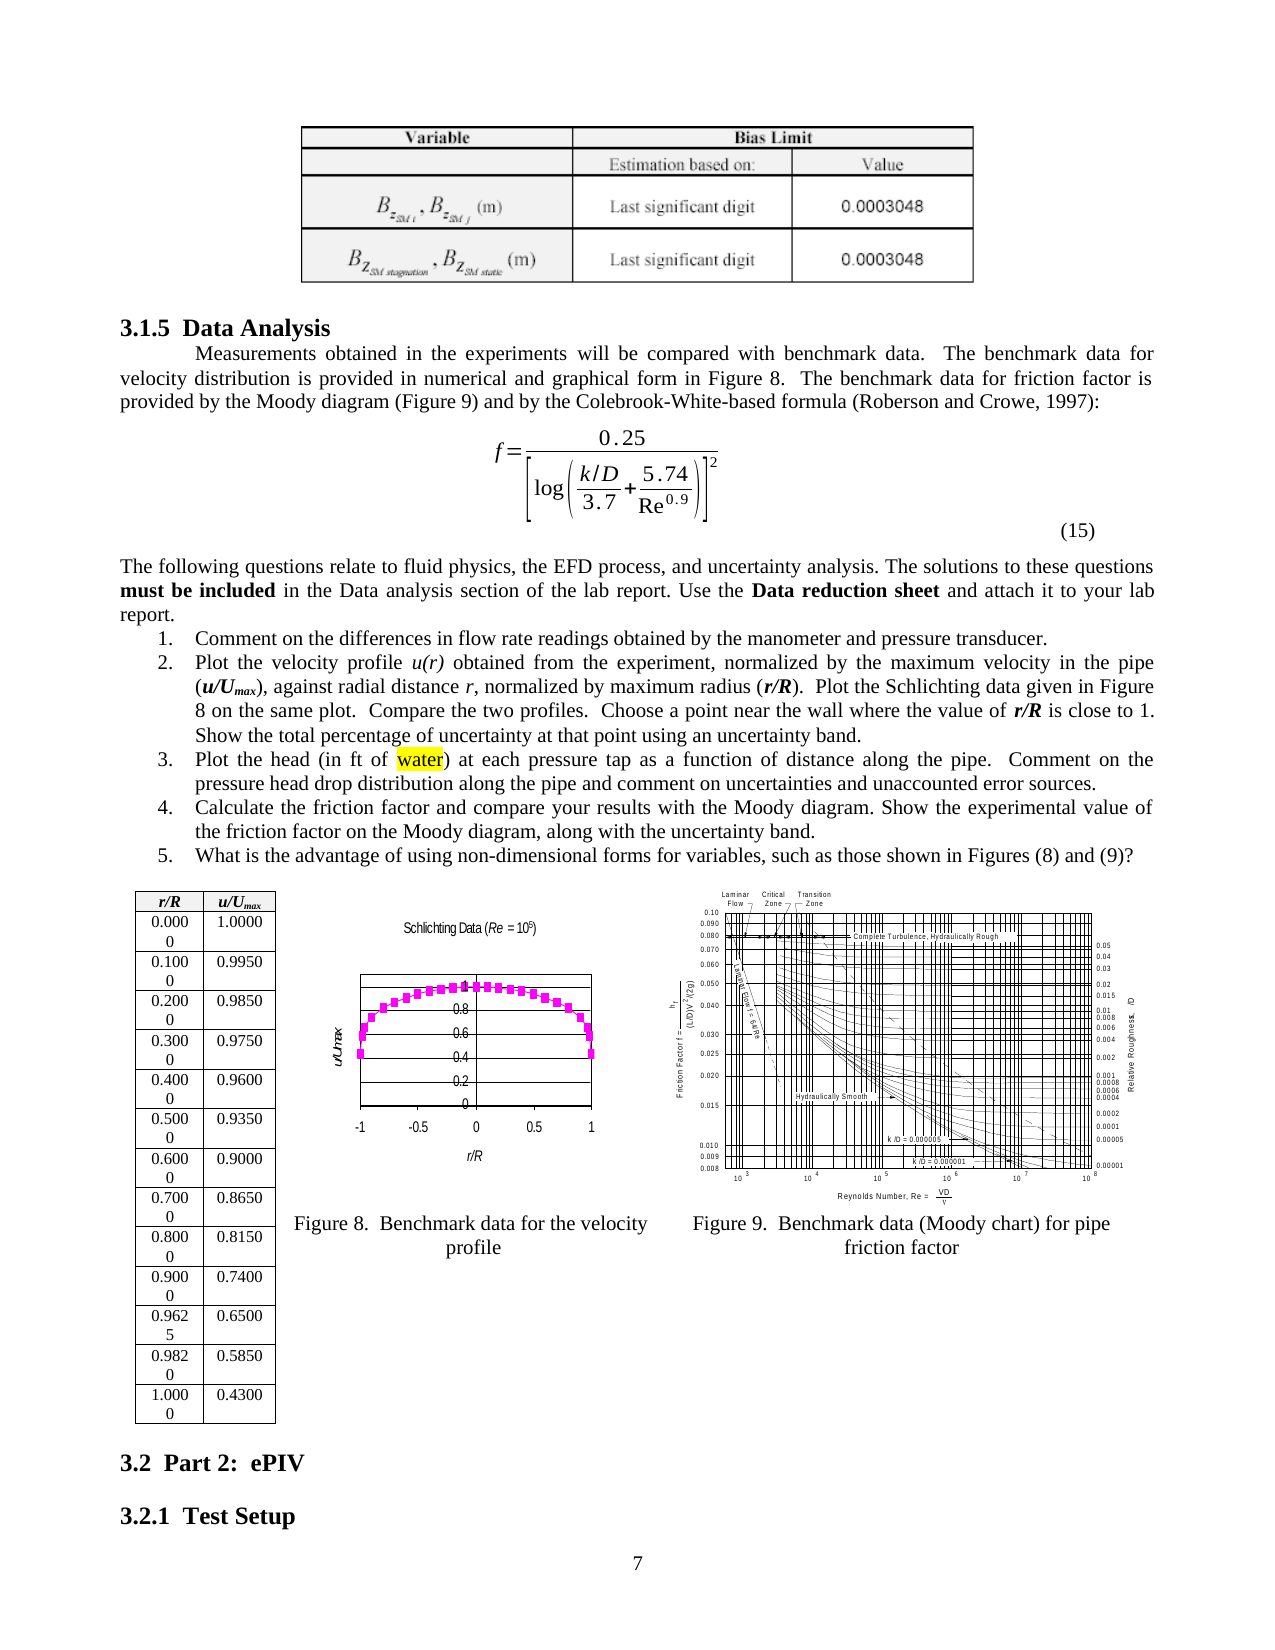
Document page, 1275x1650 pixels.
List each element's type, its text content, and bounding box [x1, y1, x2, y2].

text Measurements obtained in the experiments will be compared with benchmark data. The benchmark data for velocity distribution is provided in numerical and graphical form in Figure 8. The benchmark data for friction factor is provided by the Moody diagram (Figure 9) and by the Colebrook-White-based formula (Roberson and Crowe, 1997): [120, 341, 1155, 413]
text (15) [120, 426, 1155, 542]
table_header [204, 1306, 275, 1344]
list What is the advantage of using non-dimensional forms for variables, such as those shown in Figures (8) and (9)? [157, 843, 1155, 867]
table_header [136, 1345, 203, 1384]
table_header [136, 1385, 203, 1423]
table_header [136, 1227, 203, 1266]
table_header [136, 1188, 203, 1226]
table_header [204, 1109, 275, 1148]
picture [301, 126, 974, 284]
table_header [136, 952, 203, 990]
table_header [136, 991, 203, 1029]
table_header [204, 952, 275, 990]
table_header [204, 1188, 275, 1226]
list Calculate the friction factor and compare your results with the Moody diagram. Show the experimental value of the friction factor on the Moody diagram, along with the uncertainty band. [157, 795, 1155, 843]
table_header [136, 1070, 203, 1108]
table_header [204, 1030, 275, 1069]
table_header [204, 1070, 275, 1108]
text 3.1.5 Data Analysis [120, 313, 1155, 341]
list Plot the velocity profile u(r) obtained from the experiment, normalized by the maximum velocity in the pipe (u/Umax), against radial distance r, normalized by maximum radius (r/R). Plot the Schlichting data given in Figure 8 on the same plot. Compare the two profiles. Choose a point near the wall where the value of r/R is close to 1. Show the total percentage of uncertainty at that point using an uncertainty band. [157, 650, 1155, 747]
table_header [204, 1227, 275, 1266]
table_header [136, 1149, 203, 1187]
table_header [136, 1109, 203, 1148]
table_header [204, 1345, 275, 1384]
table_header [204, 1149, 275, 1187]
text The following questions relate to fluid physics, the EFD process, and uncertainty analysis. The solutions to these questions must be included in the Data analysis section of the lab report. Use the Data reduction sheet and attach it to your lab report. [120, 554, 1155, 626]
list Plot the head (in ft of water) at each pressure tap as a function of distance along the pipe. Comment on the pressure head drop distribution along the pipe and comment on uncertainties and unaccounted error sources. [157, 747, 1155, 795]
text 3.2 Part 2: ePIV [120, 1448, 1155, 1477]
table_header [204, 912, 275, 951]
table_header [136, 1267, 203, 1305]
table_header [204, 991, 275, 1029]
table_cell Figure 9. Benchmark data (Moody chart) for pipe friction factor [664, 1211, 1139, 1424]
table_header [204, 1267, 275, 1305]
table_header [136, 1306, 203, 1344]
text 3.2.1 Test Setup [120, 1501, 1155, 1530]
table_cell Figure 8. Benchmark data for the velocity profile [277, 1211, 664, 1424]
table_header [277, 891, 664, 1211]
list Comment on the differences in flow rate readings obtained by the manometer and pressure transducer. [157, 626, 1155, 650]
table_header [136, 912, 203, 951]
table_header [136, 1030, 203, 1069]
table_cell [107, 120, 1168, 284]
table_header [664, 891, 1139, 1211]
table_header [204, 1385, 275, 1423]
